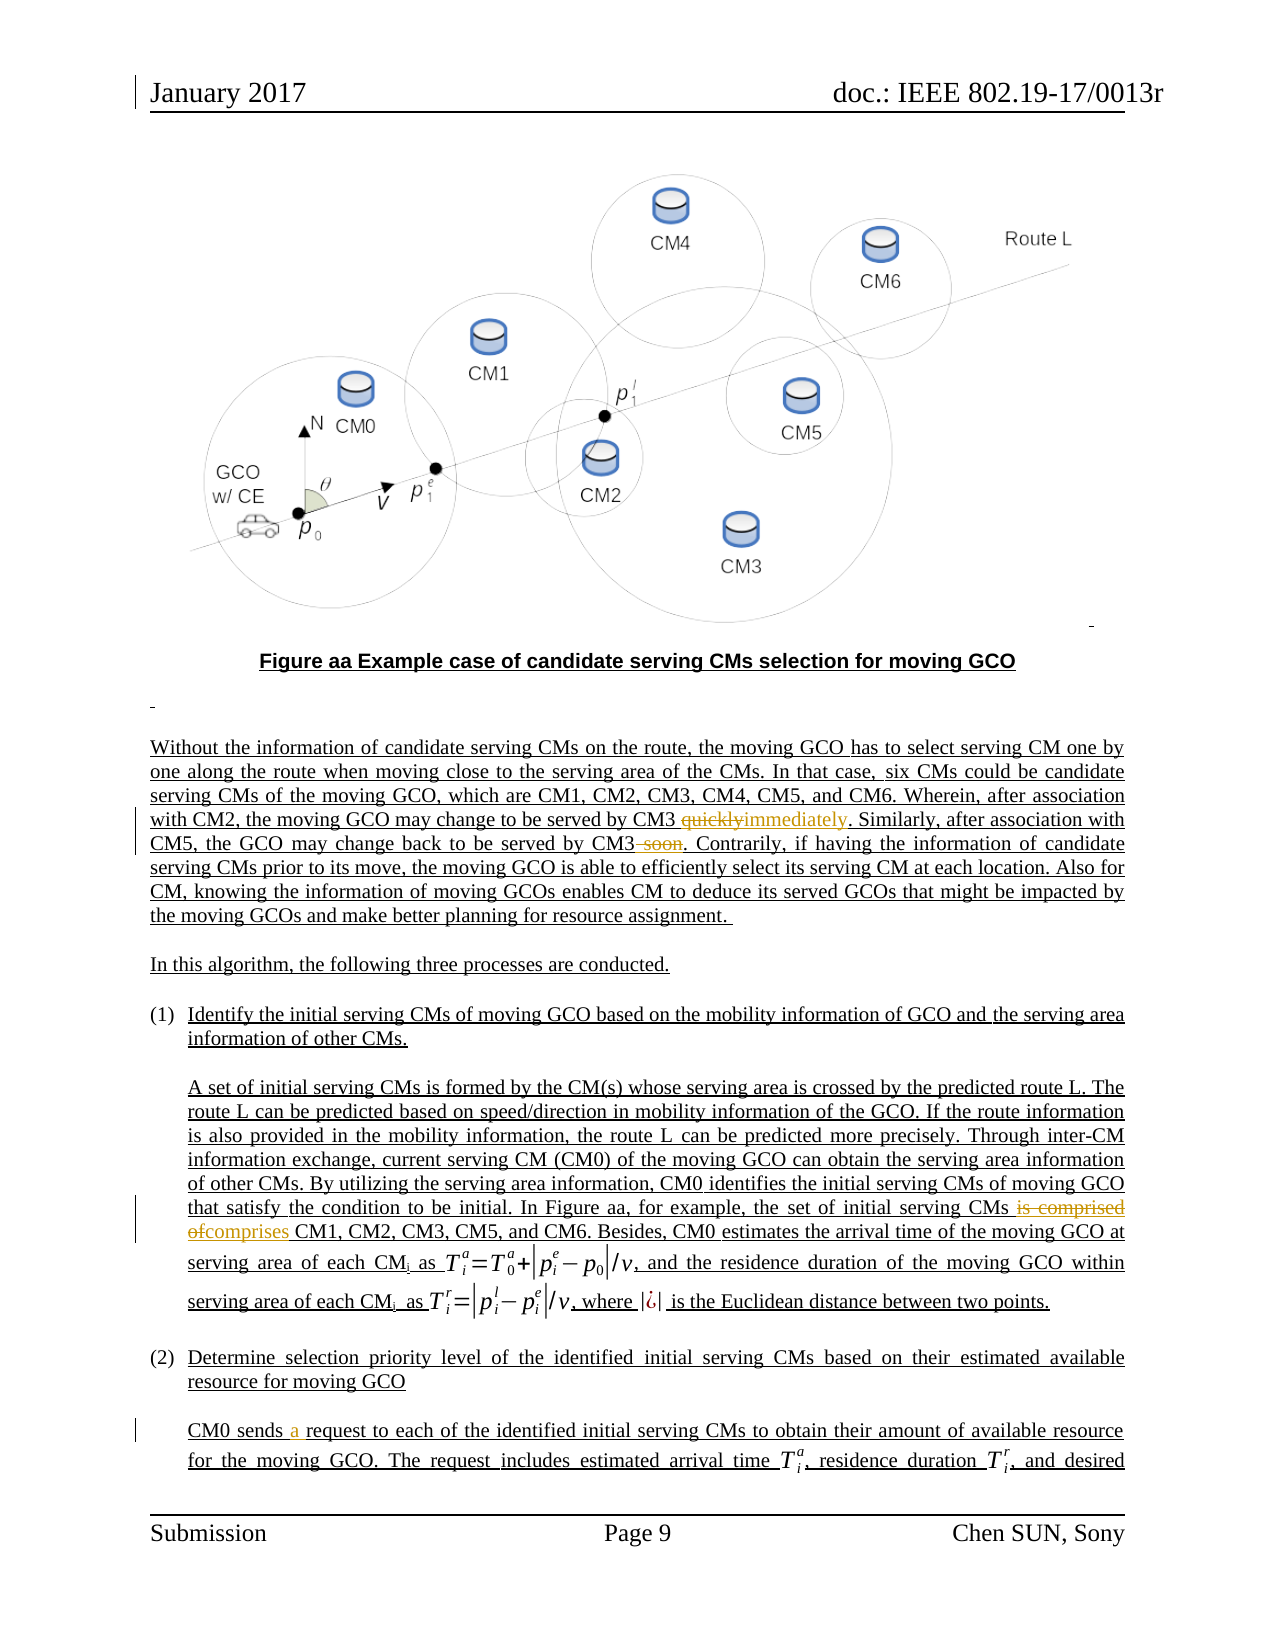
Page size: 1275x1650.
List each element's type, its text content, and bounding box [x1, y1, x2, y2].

text Without the information of candidate serving CMs on the route, the moving GCO has to select serving CM one by one along the route when moving close to the serving area of the CMs. In that case, six CMs could be candidate serving CMs of the moving GCO, which are CM1, CM2, CM3, CM4, CM5, and CM6. Wherein, after association with CM2, the moving GCO may change to be served by CM3 . Similarly, after association with CM5, the GCO may change back to be served by CM3. Contrarily, if having the information of candidate serving CMs prior to its move, the moving GCO is able to efficiently select its serving CM at each location. Also for CM, knowing the information of moving GCOs enables CM to deduce its served GCOs that might be impacted by the moving GCOs and make better planning for resource assignment. [150, 735, 1125, 804]
list Determine selection priority level of the identified initial serving CMs based on their estimated available resource for moving GCO [150, 1345, 1125, 1393]
text A set of initial serving CMs is formed by the CM(s) whose serving area is crossed by the predicted route L. The route L can be predicted based on speed/direction in mobility information of the GCO. If the route information is also provided in the mobility information, the route L can be predicted more precisely. Through inter-CM information exchange, current serving CM (CM0) of the moving GCO can obtain the serving area information of other CMs. By utilizing the serving area information, CM0 identifies the initial serving CMs of moving GCO that satisfy the condition to be initial. In Figure aa, for example, the set of initial serving CMs CM1, CM2, CM3, CM5, and CM6. Besides, CM0 estimates the arrival time of the moving GCO at serving area of each CMi as , and the residence duration of the moving GCO within serving area of each CMi as , where is the Euclidean distance between two points. [187, 1241, 1125, 1320]
text Figure aa Example case of candidate serving CMs selection for moving GCO [150, 649, 1125, 673]
text In this algorithm, the following three processes are conducted. [150, 952, 1125, 976]
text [187, 1418, 1125, 1477]
list Identify the initial serving CMs of moving GCO based on the mobility information of GCO and the serving area information of other CMs. [150, 1001, 1125, 1049]
